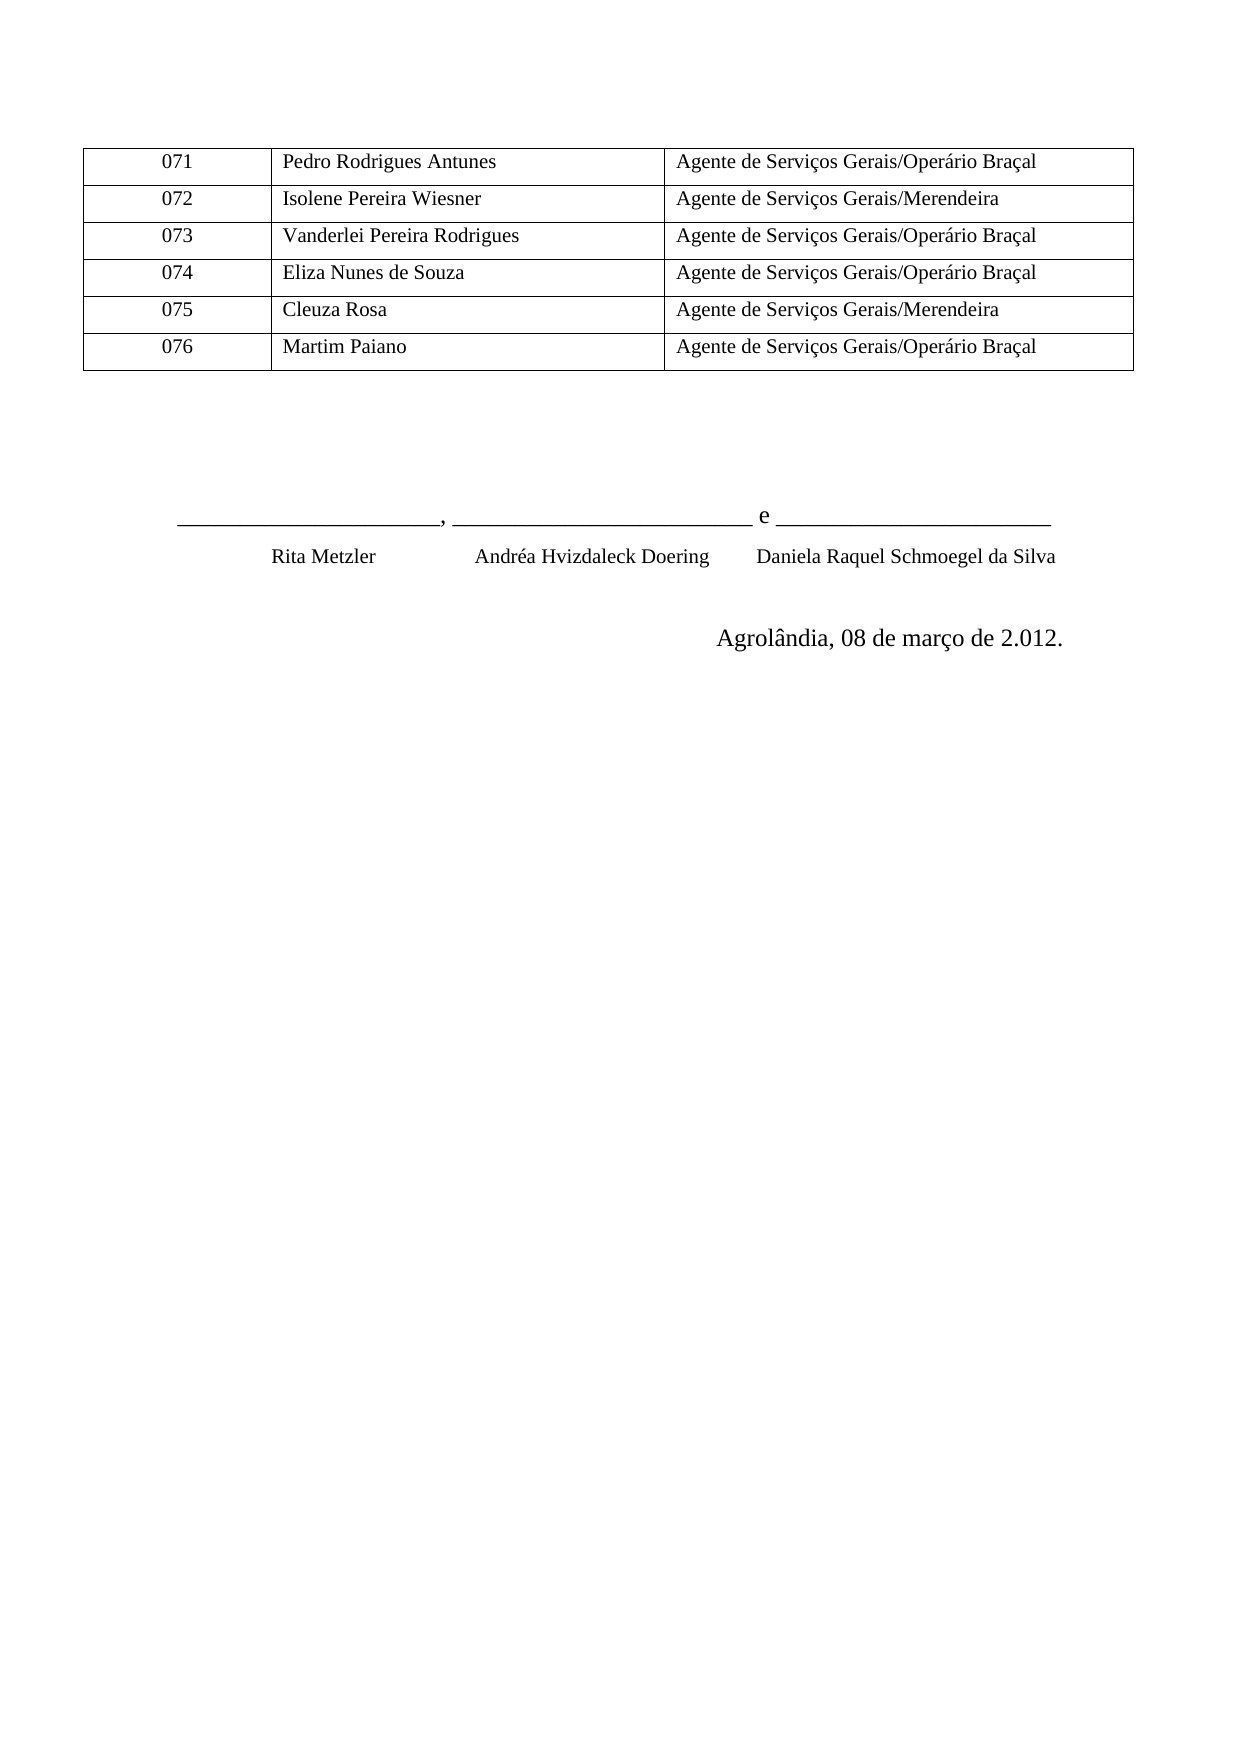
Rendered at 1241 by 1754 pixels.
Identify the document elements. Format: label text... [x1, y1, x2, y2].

table_cell Agente de Serviços Gerais/Operário Braçal [665, 334, 1133, 370]
table_cell Vanderlei Pereira Rodrigues [272, 223, 664, 259]
table_cell Isolene Pereira Wiesner [272, 186, 664, 222]
table_cell 074 [84, 260, 271, 296]
table_cell Eliza Nunes de Souza [272, 260, 664, 296]
table_cell Agente de Serviços Gerais/Merendeira [665, 297, 1133, 333]
table_cell 076 [84, 334, 271, 370]
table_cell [665, 149, 1133, 185]
text Rita Metzler Andréa Hvizdaleck Doering Daniela Raquel Schmoegel da Silva [177, 544, 1063, 568]
text _____________________, ________________________ e ______________________ [177, 501, 1063, 529]
table_cell 075 [84, 297, 271, 333]
table_cell 071 [84, 149, 271, 185]
table_cell Martim Paiano [272, 334, 664, 370]
table_cell Agente de Serviços Gerais/Operário Braçal [665, 260, 1133, 296]
table_cell 072 [84, 186, 271, 222]
table_cell Pedro Rodrigues Antunes [272, 149, 664, 185]
table_cell Agente de Serviços Gerais/Merendeira [665, 186, 1133, 222]
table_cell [665, 223, 1133, 259]
text Agrolândia, 08 de março de 2.012. [177, 623, 1063, 652]
table_cell Cleuza Rosa [272, 297, 664, 333]
table_cell 073 [84, 223, 271, 259]
